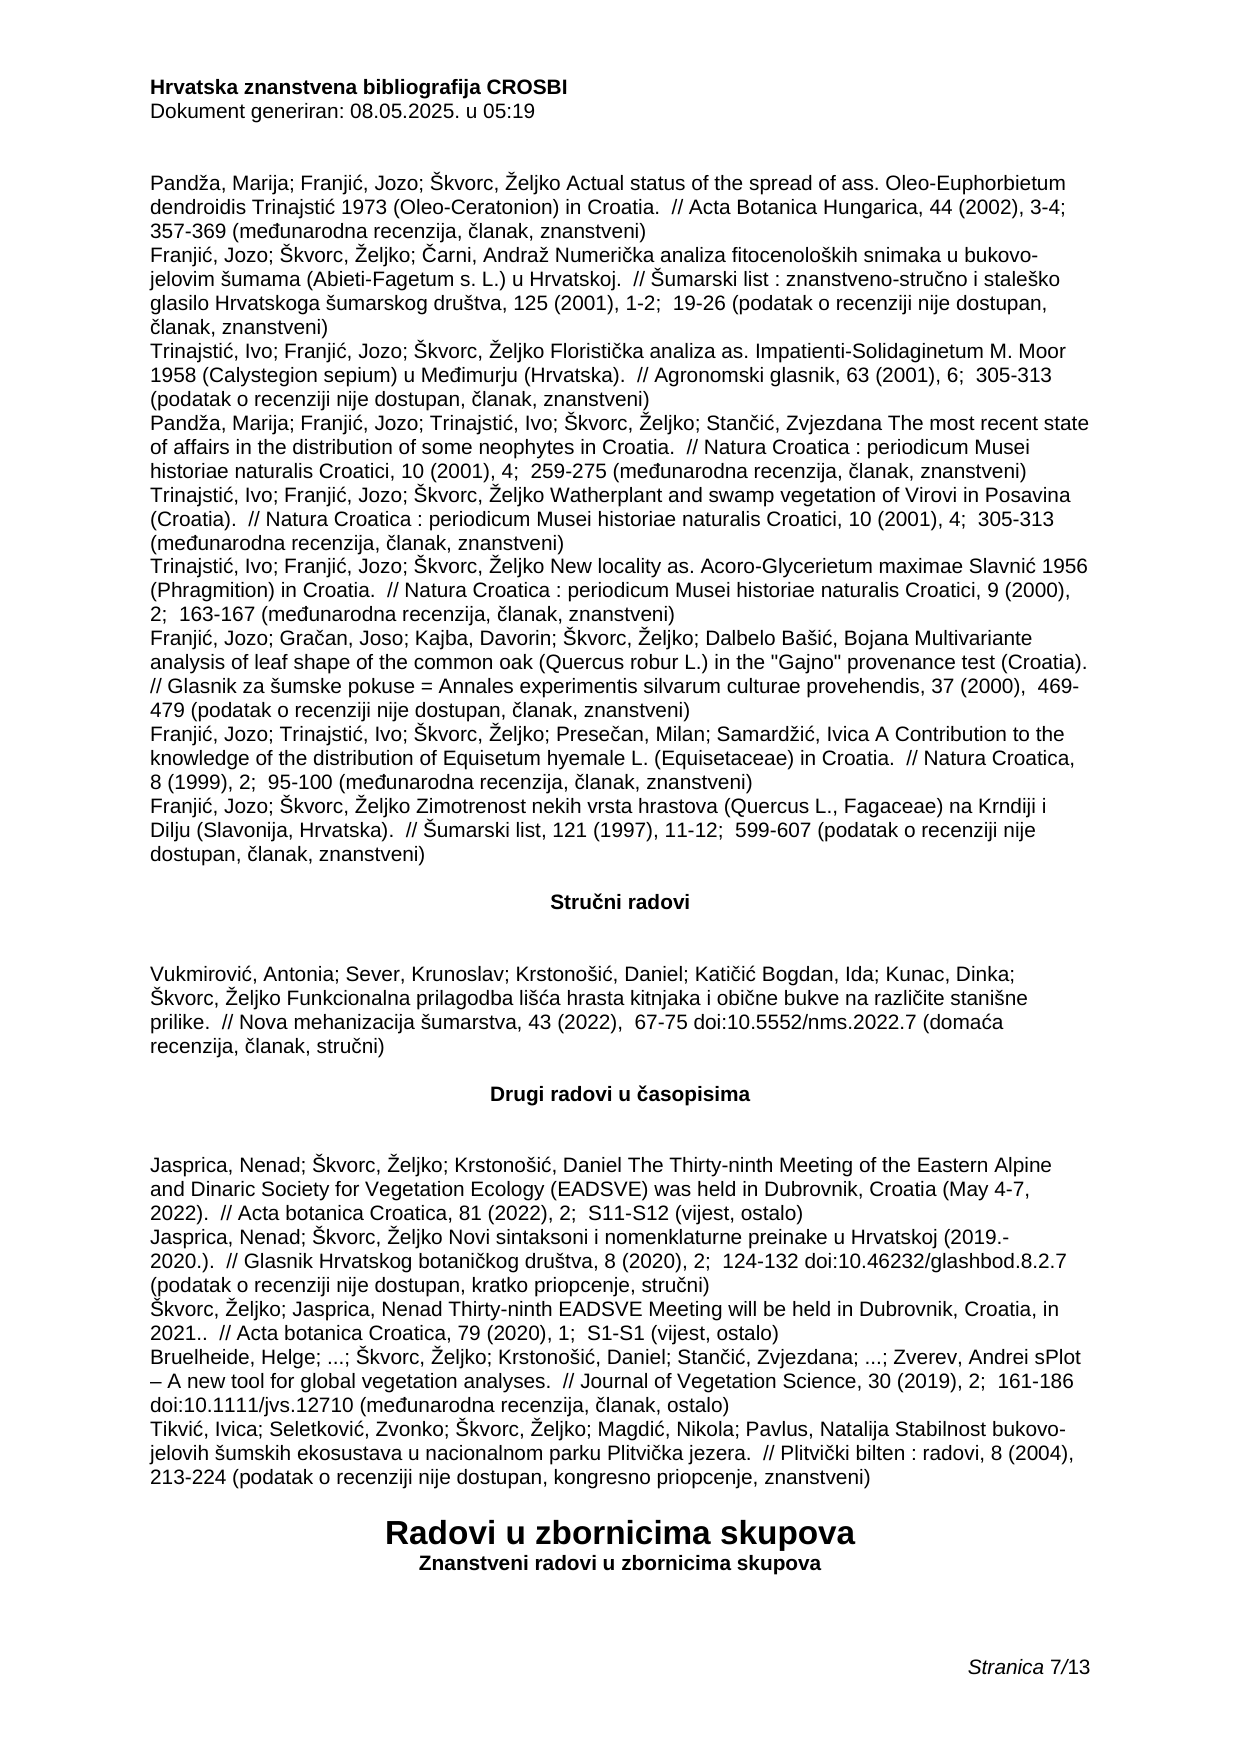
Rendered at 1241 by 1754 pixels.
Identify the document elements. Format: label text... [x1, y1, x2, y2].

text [150, 339, 1090, 411]
text Pandža, Marija; Franjić, Jozo; Trinajstić, Ivo; Škvorc, Željko; Stančić, Zvjezdana [150, 411, 1090, 482]
text Franjić, Jozo; Škvorc, Željko [150, 794, 1090, 866]
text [150, 171, 1090, 243]
text Bruelheide, Helge; ...; Škvorc, Željko; Krstonošić, Daniel; Stančić, Zvjezdana; ...; Zverev, Andrei [150, 1345, 1090, 1417]
subtitle Radovi u zbornicima skupova [150, 1513, 1090, 1551]
text Jasprica, Nenad; Škvorc, Željko; Krstonošić, Daniel [150, 1153, 1090, 1225]
text Trinajstić, Ivo; Franjić, Jozo; Škvorc, Željko [150, 482, 1090, 554]
text Franjić, Jozo; Škvorc, Željko; Čarni, Andraž [150, 243, 1090, 339]
text Tikvić, Ivica; Seletković, Zvonko; Škvorc, Željko; Magdić, Nikola; Pavlus, Natalija [150, 1417, 1090, 1489]
text Vukmirović, Antonia; Sever, Krunoslav; Krstonošić, Daniel; Katičić Bogdan, Ida; Kunac, Dinka; Škvorc, Željko [150, 962, 1090, 1057]
text Franjić, Jozo; Trinajstić, Ivo; Škvorc, Željko; Presečan, Milan; Samardžić, Ivica [150, 722, 1090, 794]
text Jasprica, Nenad; Škvorc, Željko [150, 1225, 1090, 1297]
text Franjić, Jozo; Gračan, Joso; Kajba, Davorin; Škvorc, Željko; Dalbelo Bašić, Bojana [150, 626, 1090, 722]
subtitle Drugi radovi u časopisima [150, 1081, 1090, 1105]
text Škvorc, Željko; Jasprica, Nenad [150, 1297, 1090, 1345]
subtitle Znanstveni radovi u zbornicima skupova [150, 1551, 1090, 1575]
subtitle Stručni radovi [150, 890, 1090, 914]
text Trinajstić, Ivo; Franjić, Jozo; Škvorc, Željko [150, 554, 1090, 626]
